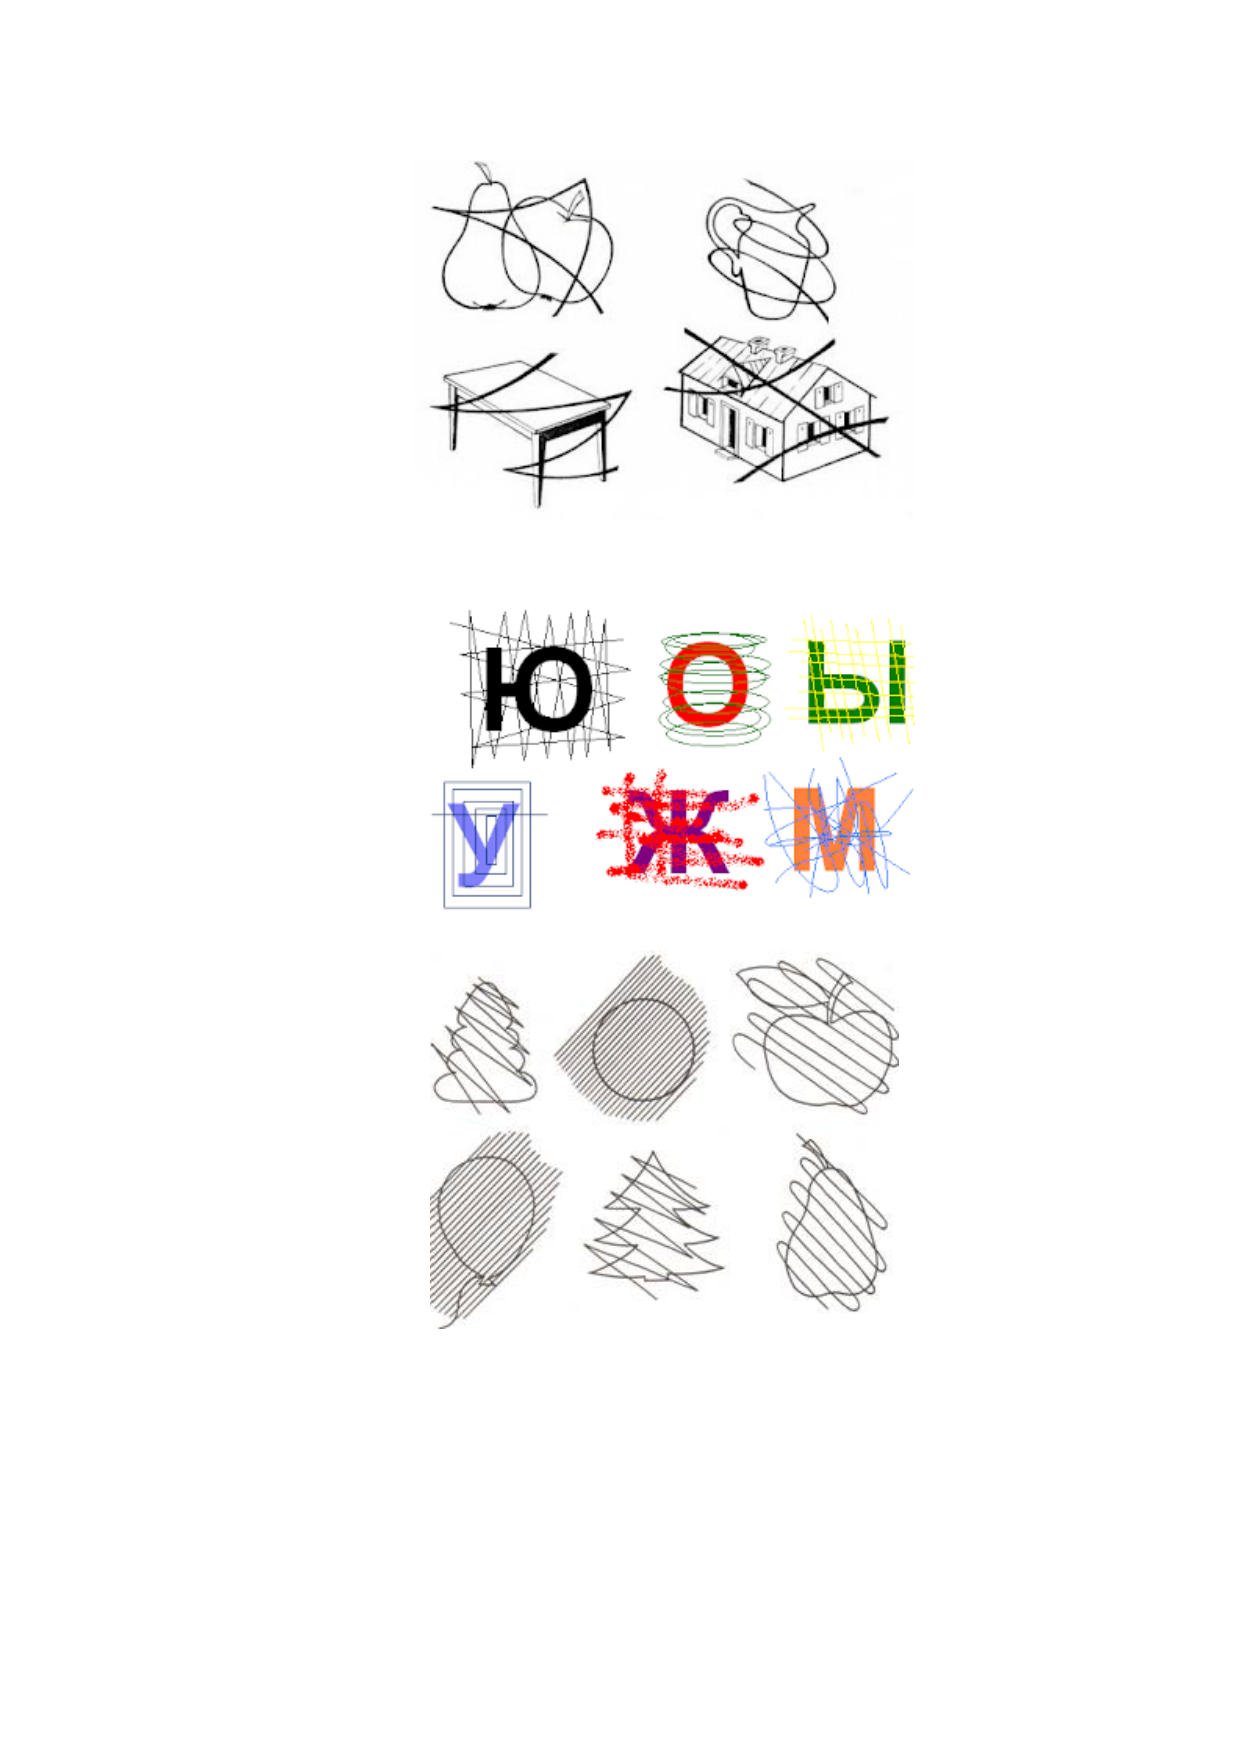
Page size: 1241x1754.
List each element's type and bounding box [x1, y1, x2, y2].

picture [430, 950, 899, 1329]
picture [414, 160, 915, 521]
picture [414, 590, 915, 922]
